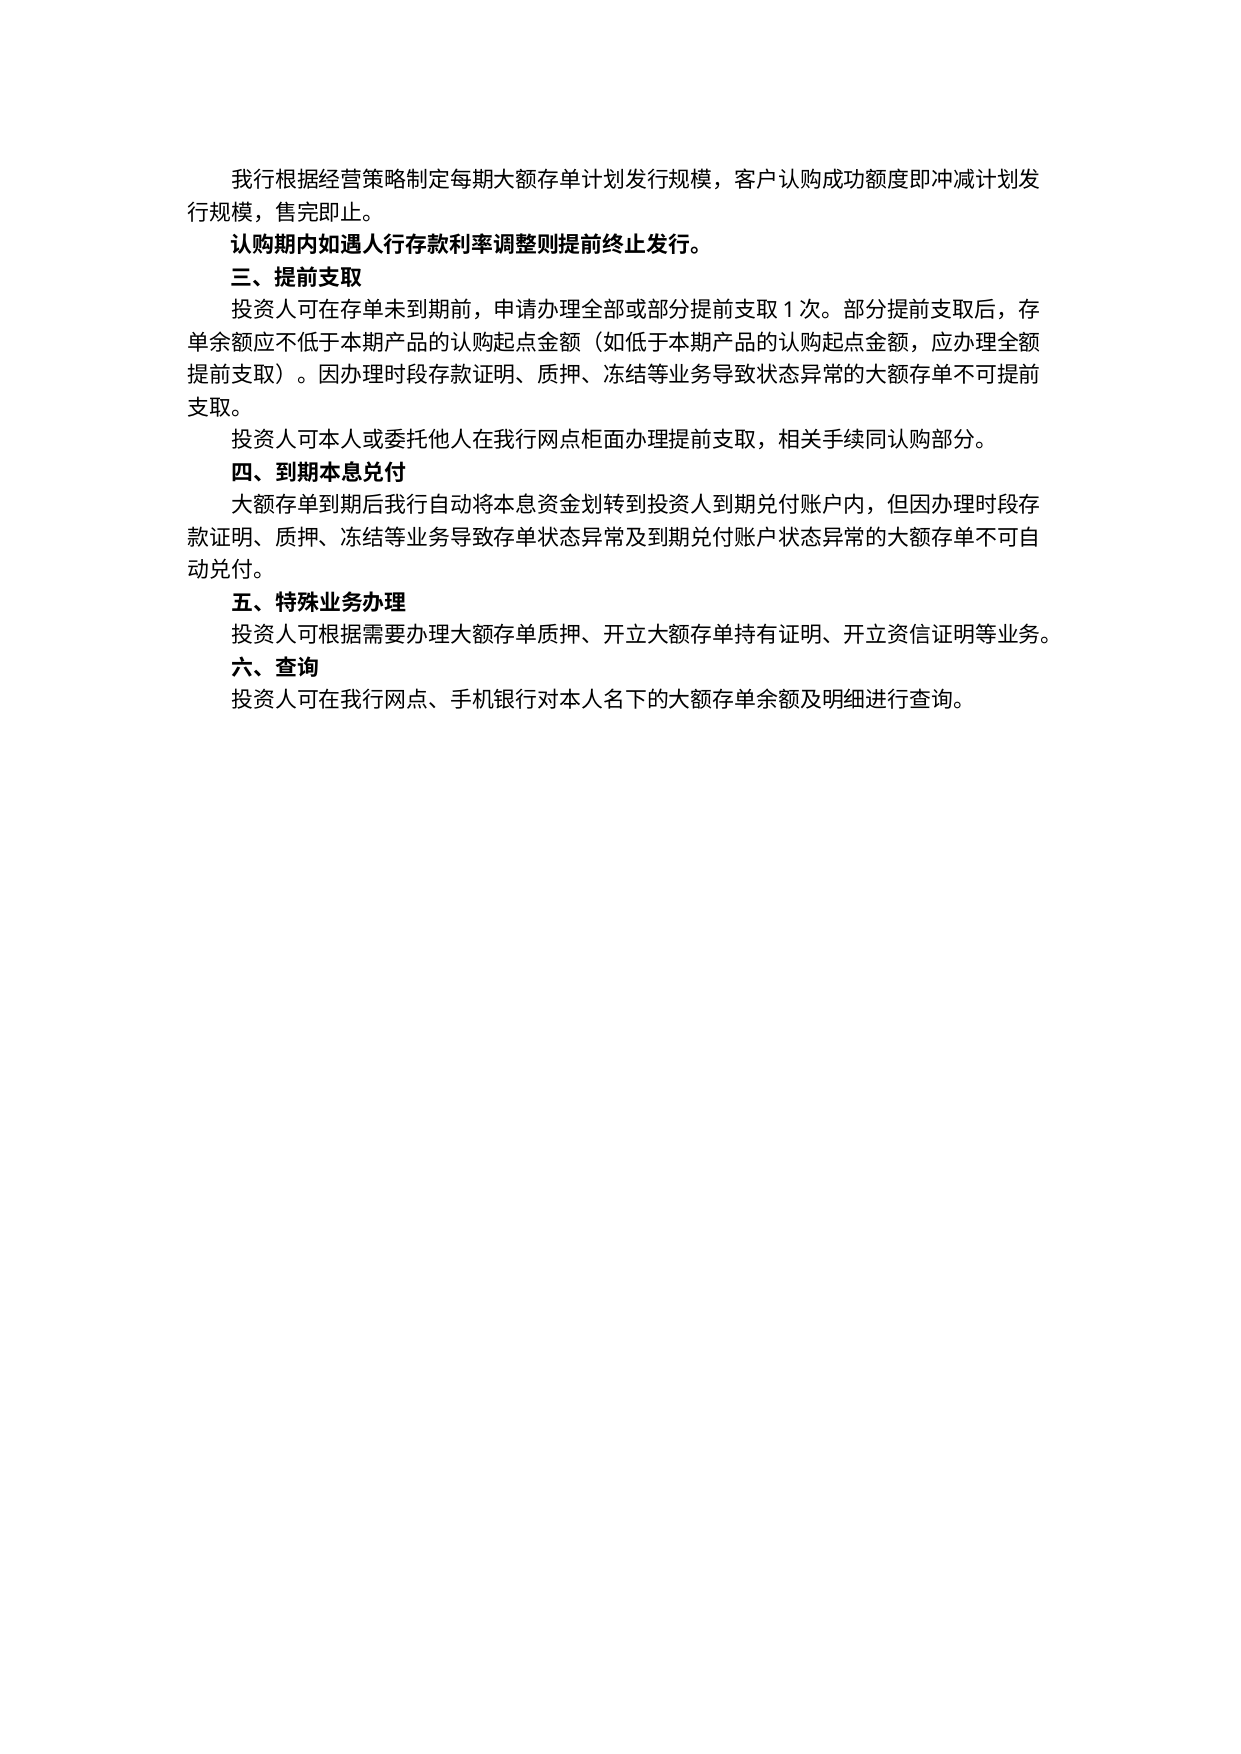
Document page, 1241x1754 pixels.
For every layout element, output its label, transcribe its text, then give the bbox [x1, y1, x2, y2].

text 六、查询 [187, 649, 1053, 682]
text 投资人可在我行网点、手机银行对本人名下的大额存单余额及明细进行查询。 [187, 682, 1053, 714]
text 三、提前支取 [187, 259, 1053, 292]
text 投资人可在存单未到期前，申请办理全部或部分提前支取1次。部分提前支取后，存单余额应不低于本期产品的认购起点金额（如低于本期产品的认购起点金额，应办理全额提前支取）。因办理时段存款证明、质押、冻结等业务导致状态异常的大额存单不可提前支取。 [187, 292, 1053, 422]
text 四、到期本息兑付 [187, 454, 1053, 487]
text 大额存单到期后我行自动将本息资金划转到投资人到期兑付账户内，但因办理时段存款证明、质押、冻结等业务导致存单状态异常及到期兑付账户状态异常的大额存单不可自动兑付。 [187, 487, 1053, 584]
text 投资人可根据需要办理大额存单质押、开立大额存单持有证明、开立资信证明等业务。 [187, 617, 1053, 649]
text 认购期内如遇人行存款利率调整则提前终止发行。 [187, 227, 1053, 259]
text 投资人可本人或委托他人在我行网点柜面办理提前支取，相关手续同认购部分。 [187, 422, 1053, 454]
text 我行根据经营策略制定每期大额存单计划发行规模，客户认购成功额度即冲减计划发行规模，售完即止。 [187, 162, 1053, 227]
text 五、特殊业务办理 [187, 584, 1053, 617]
